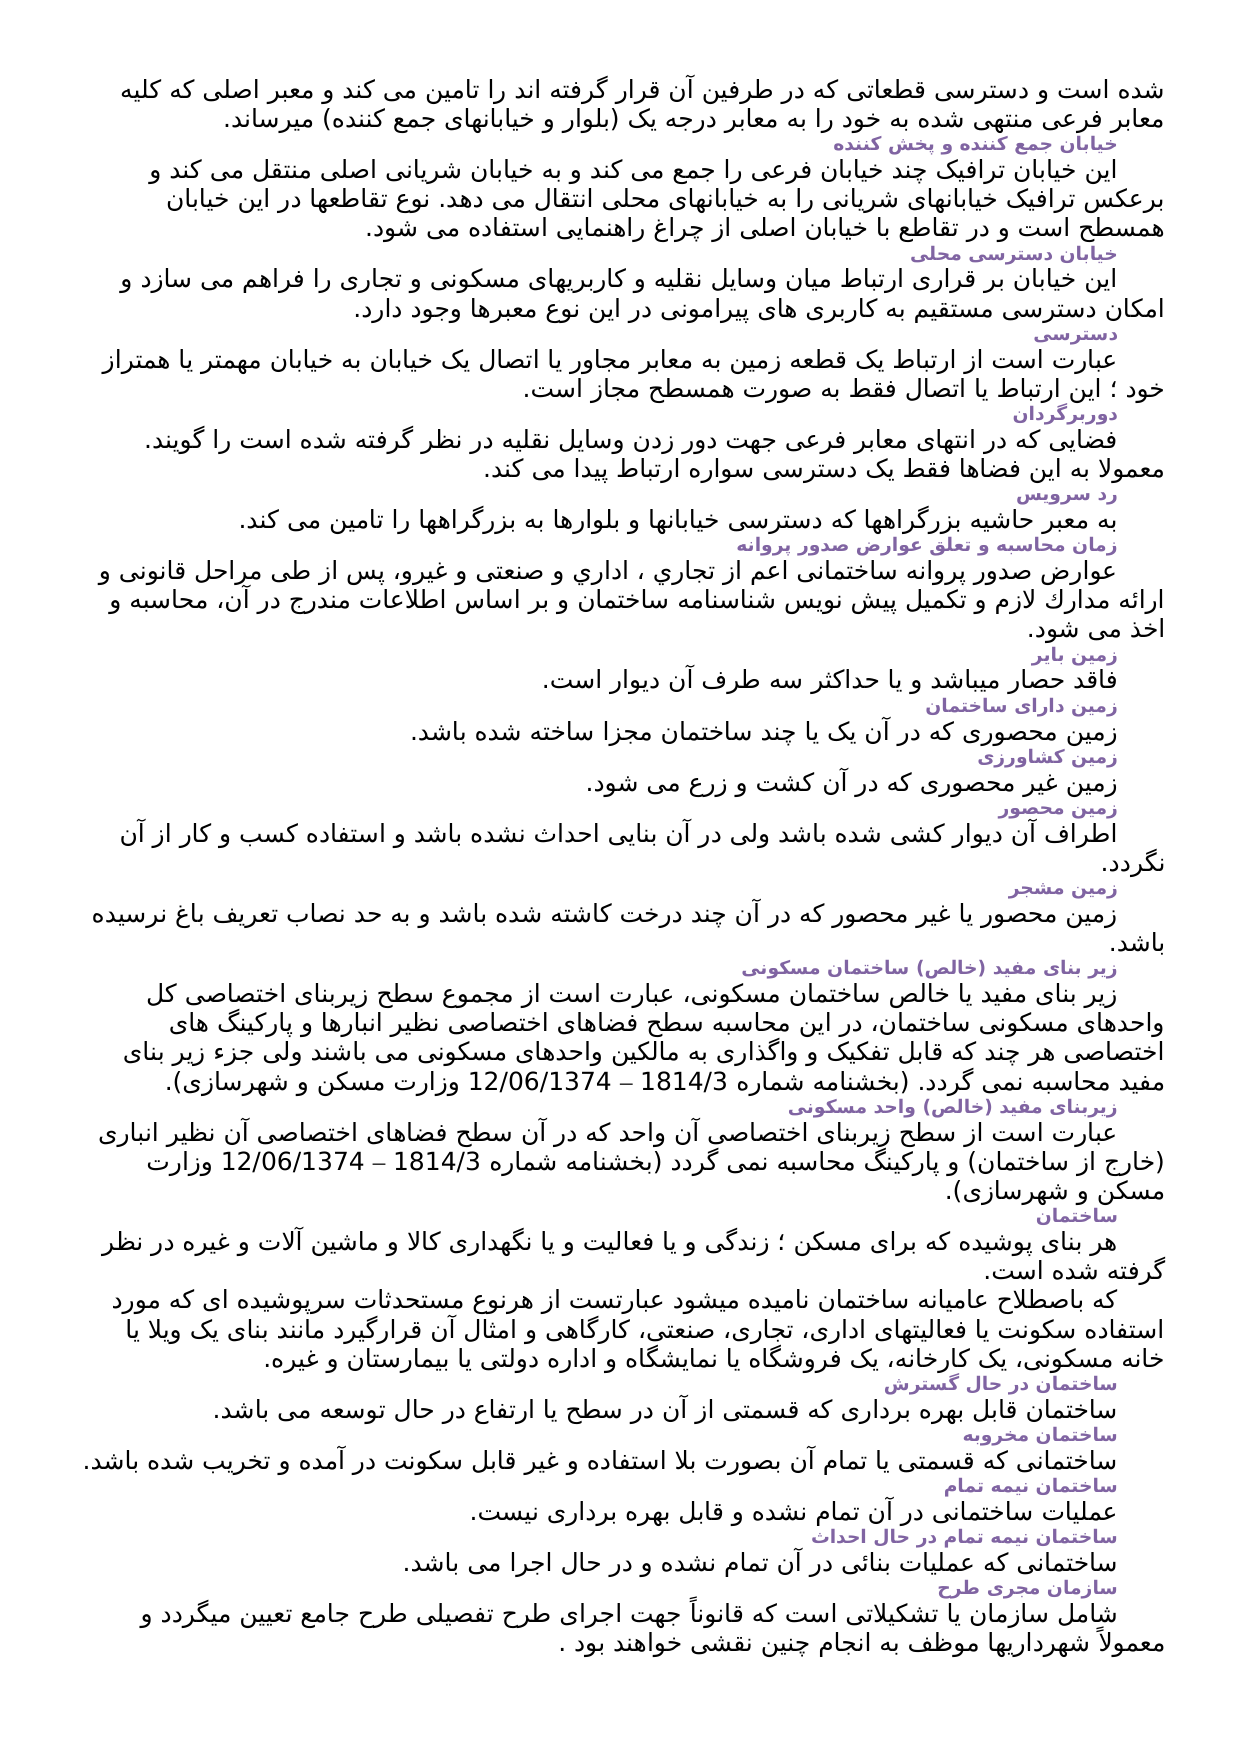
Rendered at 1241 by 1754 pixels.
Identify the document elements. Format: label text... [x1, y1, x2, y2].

text ساختمان نیمه تمام [75, 1475, 1165, 1497]
text ساختمان مخروبه [75, 1424, 1165, 1446]
text ساختمانی که عملیات بنائی در آن تمام نشده و در حال اجرا می باشد. [75, 1548, 1165, 1577]
text این خیابان بر قراری ارتباط میان وسایل نقلیه و کاربریهای مسکونی و تجاری را فراهم می سازد و امکان دسترسی مستقیم به کاربری های پیرامونی در این نوع معبرها وجود دارد. [75, 264, 1165, 323]
text ساختمان [75, 1205, 1165, 1227]
text دوربرگردان [75, 403, 1165, 425]
text زمین محصور یا غیر محصور که در آن چند درخت کاشته شده باشد و به حد نصاب تعریف باغ نرسیده باشد. [75, 899, 1165, 957]
text ساختمان نیمه تمام در حال احداث [75, 1526, 1165, 1548]
text عوارض صدور پروانه ساختمانی اعم از تجاري ، اداري و صنعتی و غیرو، پس از طی مراحل قانونی و ارائه مدارك لازم و تکمیل پیش نویس شناسنامه ساختمان و بر اساس اطلاعات مندرج در آن، محاسبه و اخذ می شود. [75, 556, 1165, 644]
text ساختمان قابل بهره برداری که قسمتی از آن در سطح یا ارتفاع در حال توسعه می باشد. [75, 1395, 1165, 1424]
text ساختمان در حال گسترش [75, 1373, 1165, 1395]
text زمان محاسبه و تعلق عوارض صدور پروانه [75, 534, 1165, 556]
text زیر بنای مفید (خالص) ساختمان مسکونی [75, 957, 1165, 979]
text شامل سازمان یا تشکیلاتی است که قانوناً جهت اجرای طرح تفصیلی طرح جامع تعیین میگردد و معمولاً شهرداریها موظف به انجام چنین نقشی خواهند بود . [75, 1599, 1165, 1657]
text فضایی که در انتهای معابر فرعی جهت دور زدن وسایل نقلیه در نظر گرفته شده است را گویند. معمولا به این فضاها فقط یک دسترسی سواره ارتباط پیدا می کند. [75, 425, 1165, 483]
text عبارت است از سطح زیربنای اختصاصی آن واحد که در آن سطح فضاهای اختصاصی آن نظیر انباری (خارج از ساختمان) و پارکینگ محاسبه نمی گردد (بخشنامه شماره 1814/3 – 12/06/1374 وزارت مسکن و شهرسازی). [75, 1118, 1165, 1205]
text زمین بایر [75, 644, 1165, 666]
text رد سرویس [75, 483, 1165, 505]
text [75, 75, 1165, 133]
text سازمان مجری طرح [75, 1577, 1165, 1599]
text زمین مشجر [75, 877, 1165, 899]
text خیابان دسترسی محلی [75, 243, 1165, 264]
text فاقد حصار میباشد و یا حداکثر سه طرف آن دیوار است. [75, 666, 1165, 695]
text عبارت است از ارتباط یک قطعه زمین به معابر مجاور یا اتصال یک خیابان به خیابان مهمتر یا همتراز خود ؛ این ارتباط یا اتصال فقط به صورت همسطح مجاز است. [75, 345, 1165, 403]
text که باصطلاح عامیانه ساختمان نامیده میشود عبارتست از هرنوع مستحدثات سرپوشیده ای که مورد استفاده سکونت یا فعالیتهای اداری، تجاری، صنعتی، کارگاهی و امثال آن قرارگیرد مانند بنای یک ویلا یا خانه مسکونی، یک کارخانه، یک فروشگاه یا نمایشگاه و اداره دولتی یا بیمارستان و غیره. [75, 1286, 1165, 1373]
text به معبر حاشیه بزرگراهها که دسترسی خیابانها و بلوارها به بزرگراهها را تامین می کند. [75, 505, 1165, 534]
text ساختمانی که قسمتی یا تمام آن بصورت بلا استفاده و غیر قابل سکونت در آمده و تخریب شده باشد. [75, 1446, 1165, 1475]
text زیربنای مفید (خالص) واحد مسکونی [75, 1096, 1165, 1118]
text زیر بنای مفید یا خالص ساختمان مسکونی، عبارت است از مجموع سطح زیربنای اختصاصی کل واحدهای مسکونی ساختمان، در این محاسبه سطح فضاهای اختصاصی نظیر انبارها و پارکینگ های اختصاصی هر چند که قابل تفکیک و واگذاری به مالکین واحدهای مسکونی می باشند ولی جزء زیر بنای مفید محاسبه نمی گردد. (بخشنامه شماره 1814/3 – 12/06/1374 وزارت مسکن و شهرسازی). [75, 979, 1165, 1096]
text زمین غیر محصوری که در آن کشت و زرع می شود. [75, 768, 1165, 797]
text عملیات ساختمانی در آن تمام نشده و قابل بهره برداری نیست. [75, 1497, 1165, 1526]
text دسترسی [75, 323, 1165, 345]
text زمین محصوری که در آن یک یا چند ساختمان مجزا ساخته شده باشد. [75, 717, 1165, 746]
text خیابان جمع کننده و پخش کننده [75, 133, 1165, 155]
text زمین کشاورزی [75, 746, 1165, 768]
text زمین محصور [75, 797, 1165, 819]
text هر بنای پوشیده که برای مسکن ؛ زندگی و یا فعالیت و یا نگهداری کالا و ماشین آلات و غیره در نظر گرفته شده است. [75, 1227, 1165, 1286]
text این خیابان ترافیک چند خیابان فرعی را جمع می کند و به خیابان شریانی اصلی منتقل می کند و برعکس ترافیک خیابانهای شریانی را به خیابانهای محلی انتقال می دهد. نوع تقاطعها در این خیابان همسطح است و در تقاطع با خیابان اصلی از چراغ راهنمایی استفاده می شود. [75, 155, 1165, 243]
text زمین دارای ساختمان [75, 695, 1165, 717]
text اطراف آن دیوار کشی شده باشد ولی در آن بنایی احداث نشده باشد و استفاده کسب و کار از آن نگردد. [75, 819, 1165, 877]
